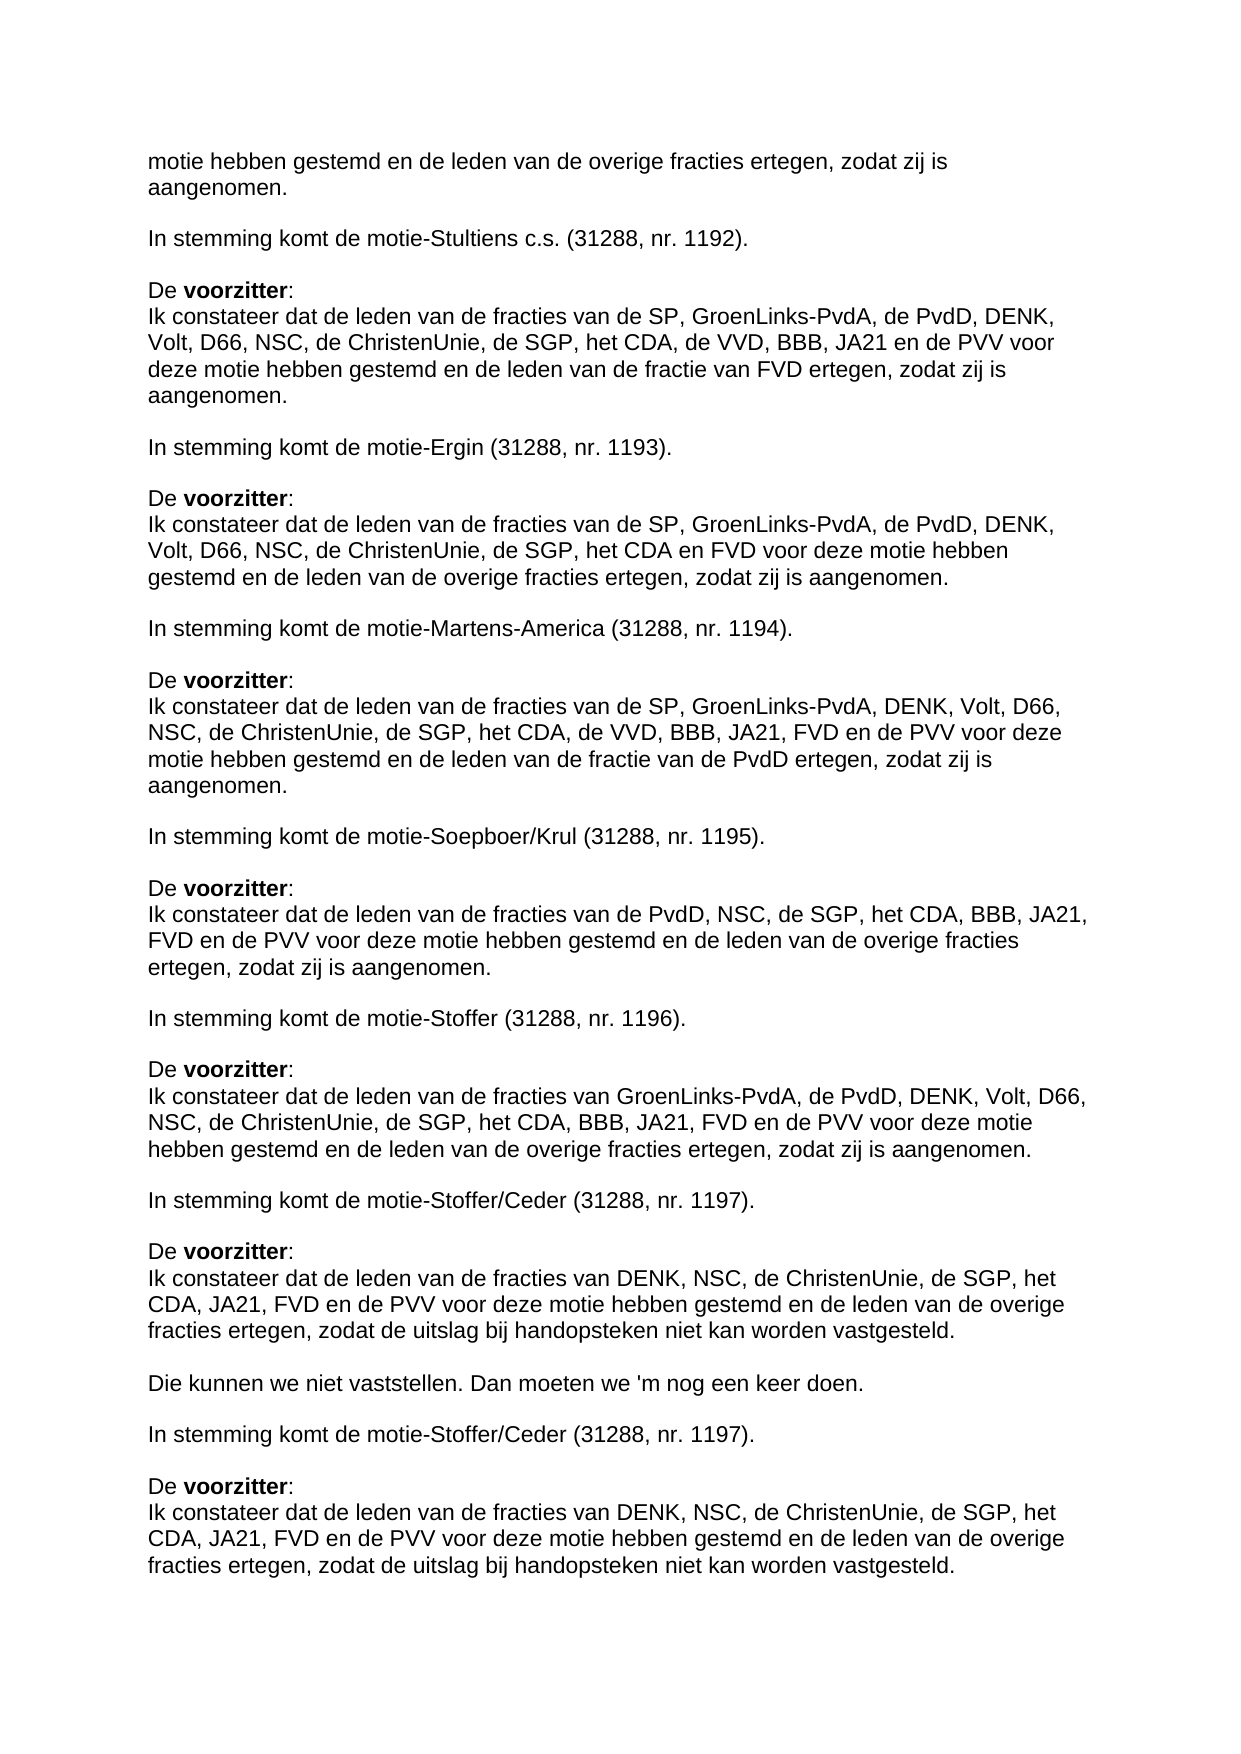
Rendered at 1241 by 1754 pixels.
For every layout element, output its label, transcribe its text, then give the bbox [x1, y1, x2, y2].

text De voorzitter: Ik constateer dat de leden van de fracties van DENK, NSC, de ChristenUnie, de SGP, het CDA, JA21, FVD en de PVV voor deze motie hebben gestemd en de leden van de overige fracties ertegen, zodat de uitslag bij handopsteken niet kan worden vastgesteld. [148, 1473, 1093, 1578]
text De voorzitter: Ik constateer dat de leden van de fracties van de SP, GroenLinks-PvdA, DENK, Volt, D66, NSC, de ChristenUnie, de SGP, het CDA, de VVD, BBB, JA21, FVD en de PVV voor deze motie hebben gestemd en de leden van de fractie van de PvdD ertegen, zodat zij is aangenomen. [148, 667, 1093, 798]
text In stemming komt de motie-Soepboer/Krul (31288, nr. 1195). [148, 823, 1093, 850]
text De voorzitter: Ik constateer dat de leden van de fracties van de SP, GroenLinks-PvdA, de PvdD, DENK, Volt, D66, NSC, de ChristenUnie, de SGP, het CDA, de VVD, BBB, JA21 en de PVV voor deze motie hebben gestemd en de leden van de fractie van FVD ertegen, zodat zij is aangenomen. [148, 277, 1093, 408]
text In stemming komt de motie-Stoffer/Ceder (31288, nr. 1197). [148, 1421, 1093, 1448]
text De voorzitter: Ik constateer dat de leden van de fracties van de PvdD, NSC, de SGP, het CDA, BBB, JA21, FVD en de PVV voor deze motie hebben gestemd en de leden van de overige fracties ertegen, zodat zij is aangenomen. [148, 875, 1093, 980]
text In stemming komt de motie-Stoffer/Ceder (31288, nr. 1197). [148, 1187, 1093, 1213]
text In stemming komt de motie-Stultiens c.s. (31288, nr. 1192). [148, 225, 1093, 252]
text De voorzitter: Ik constateer dat de leden van de fracties van DENK, NSC, de ChristenUnie, de SGP, het CDA, JA21, FVD en de PVV voor deze motie hebben gestemd en de leden van de overige fracties ertegen, zodat de uitslag bij handopsteken niet kan worden vastgesteld. Die kunnen we niet vaststellen. Dan moeten we 'm nog een keer doen. [148, 1238, 1093, 1396]
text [148, 148, 1093, 200]
text In stemming komt de motie-Stoffer (31288, nr. 1196). [148, 1005, 1093, 1031]
text De voorzitter: Ik constateer dat de leden van de fracties van de SP, GroenLinks-PvdA, de PvdD, DENK, Volt, D66, NSC, de ChristenUnie, de SGP, het CDA en FVD voor deze motie hebben gestemd en de leden van de overige fracties ertegen, zodat zij is aangenomen. [148, 485, 1093, 590]
text In stemming komt de motie-Ergin (31288, nr. 1193). [148, 433, 1093, 460]
text In stemming komt de motie-Martens-America (31288, nr. 1194). [148, 615, 1093, 642]
text De voorzitter: Ik constateer dat de leden van de fracties van GroenLinks-PvdA, de PvdD, DENK, Volt, D66, NSC, de ChristenUnie, de SGP, het CDA, BBB, JA21, FVD en de PVV voor deze motie hebben gestemd en de leden van de overige fracties ertegen, zodat zij is aangenomen. [148, 1056, 1093, 1162]
